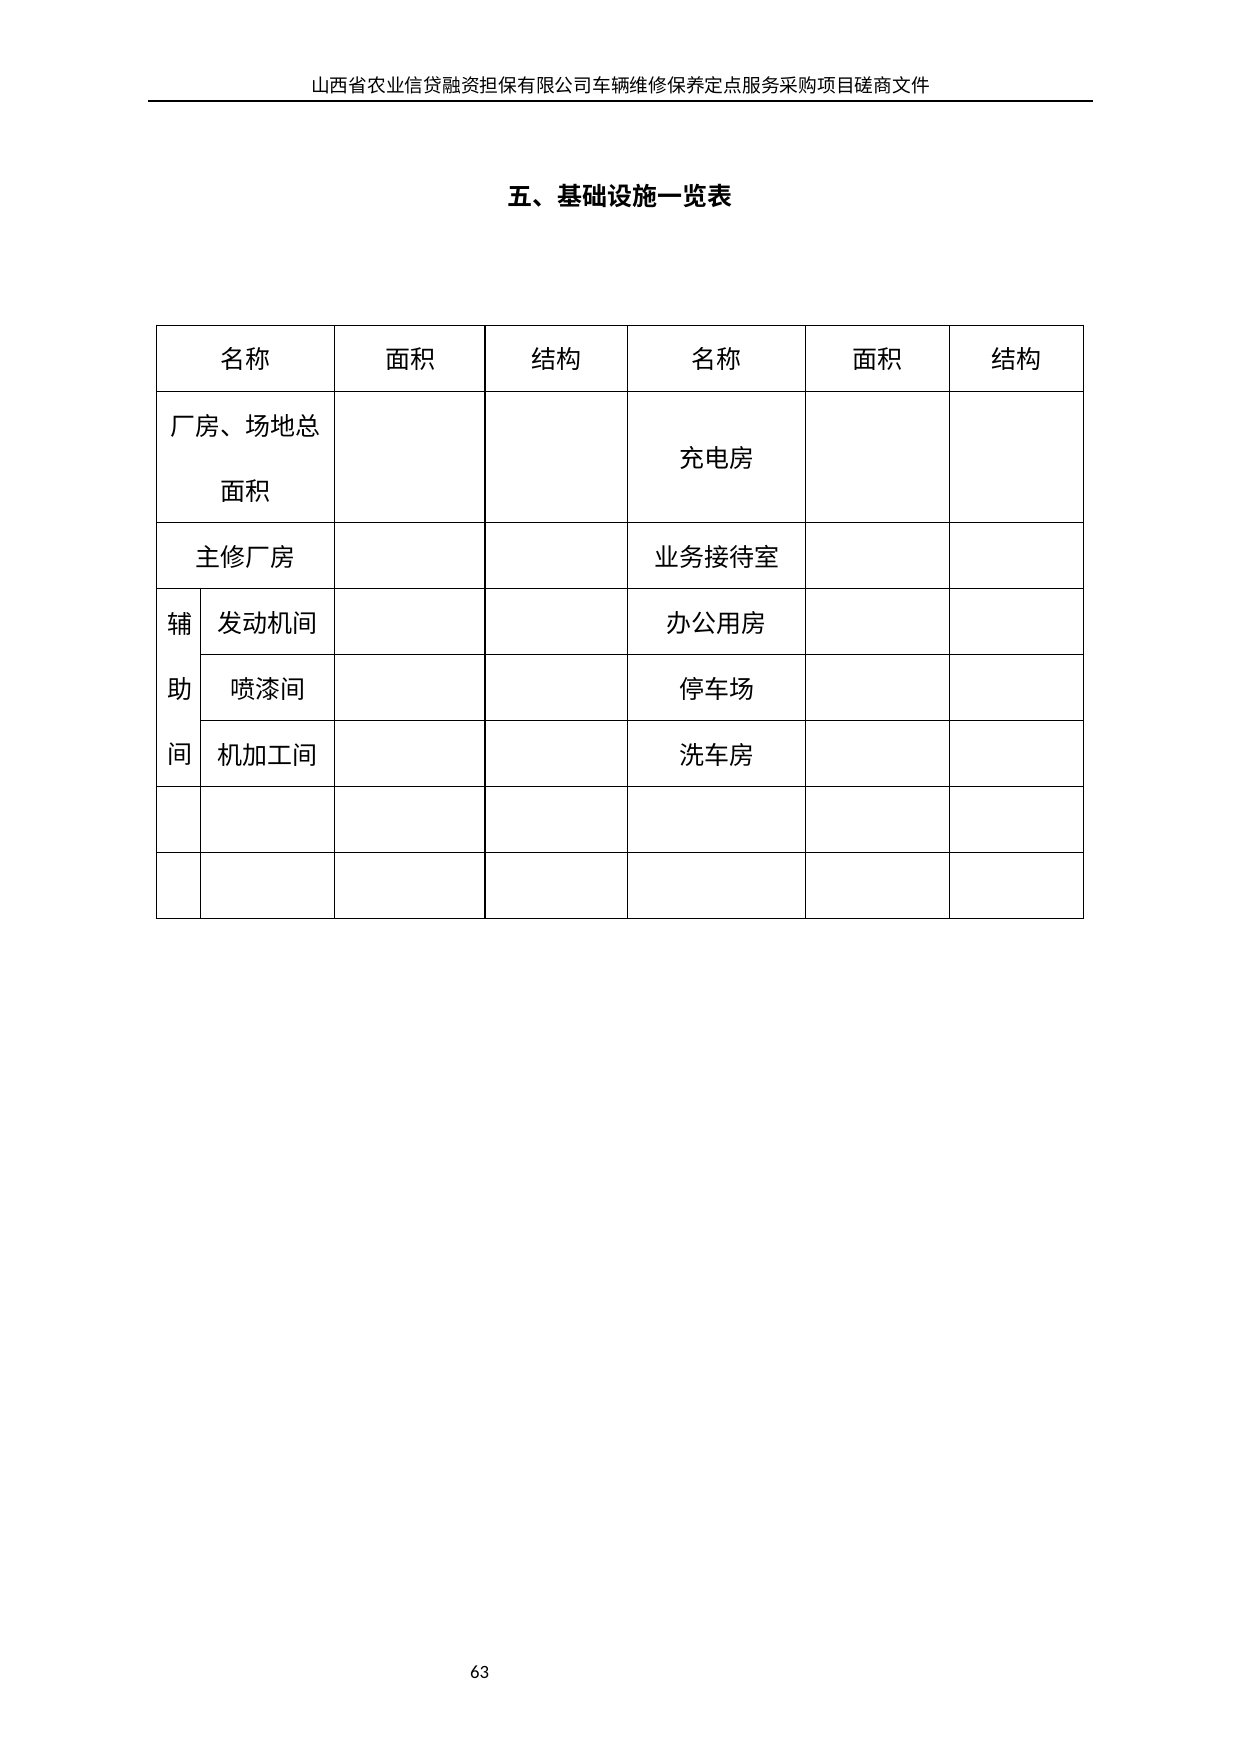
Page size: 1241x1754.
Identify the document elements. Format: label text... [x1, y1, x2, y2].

table_cell [335, 655, 484, 720]
table_cell [157, 787, 200, 852]
text 五、基础设施一览表 [148, 162, 1093, 227]
table_cell [486, 523, 627, 588]
table_cell [950, 655, 1083, 720]
table_cell [157, 853, 200, 918]
table_cell [335, 853, 484, 918]
table_cell [806, 721, 949, 786]
table_cell [628, 853, 805, 918]
table_cell 机加工间 [201, 721, 334, 786]
table_cell 洗车房 [628, 721, 805, 786]
table_cell [335, 392, 484, 522]
table_header 面积 [806, 326, 949, 391]
table_cell [806, 655, 949, 720]
table_cell [950, 853, 1083, 918]
table_header 面积 [335, 326, 484, 391]
table_cell 辅助间 [157, 589, 200, 786]
table_cell [201, 787, 334, 852]
table_cell [806, 589, 949, 654]
table_cell [950, 787, 1083, 852]
table_header 结构 [486, 326, 627, 391]
table_cell 主修厂房 [157, 523, 334, 588]
table_cell 厂房、场地总面积 [157, 392, 334, 522]
table_cell [335, 721, 484, 786]
table_cell [806, 523, 949, 588]
table_cell [201, 853, 334, 918]
table_cell [486, 787, 627, 852]
table_cell 办公用房 [628, 589, 805, 654]
table_cell [806, 853, 949, 918]
table_cell [335, 589, 484, 654]
table_cell [806, 392, 949, 522]
table_cell [486, 721, 627, 786]
table_cell 停车场 [628, 655, 805, 720]
table_cell [950, 392, 1083, 522]
table_header 结构 [950, 326, 1083, 391]
table_cell [950, 721, 1083, 786]
table_cell [486, 392, 627, 522]
table_cell [486, 589, 627, 654]
table_cell 业务接待室 [628, 523, 805, 588]
table_cell [335, 787, 484, 852]
table_cell 喷漆间 [201, 655, 334, 720]
table_header 名称 [157, 326, 334, 391]
table_cell [335, 523, 484, 588]
table_cell [950, 589, 1083, 654]
table_cell [486, 853, 627, 918]
table_cell 充电房 [628, 392, 805, 522]
table_header 名称 [628, 326, 805, 391]
table_cell [628, 787, 805, 852]
table_cell [486, 655, 627, 720]
table_cell 发动机间 [201, 589, 334, 654]
table_cell [950, 523, 1083, 588]
table_cell [806, 787, 949, 852]
